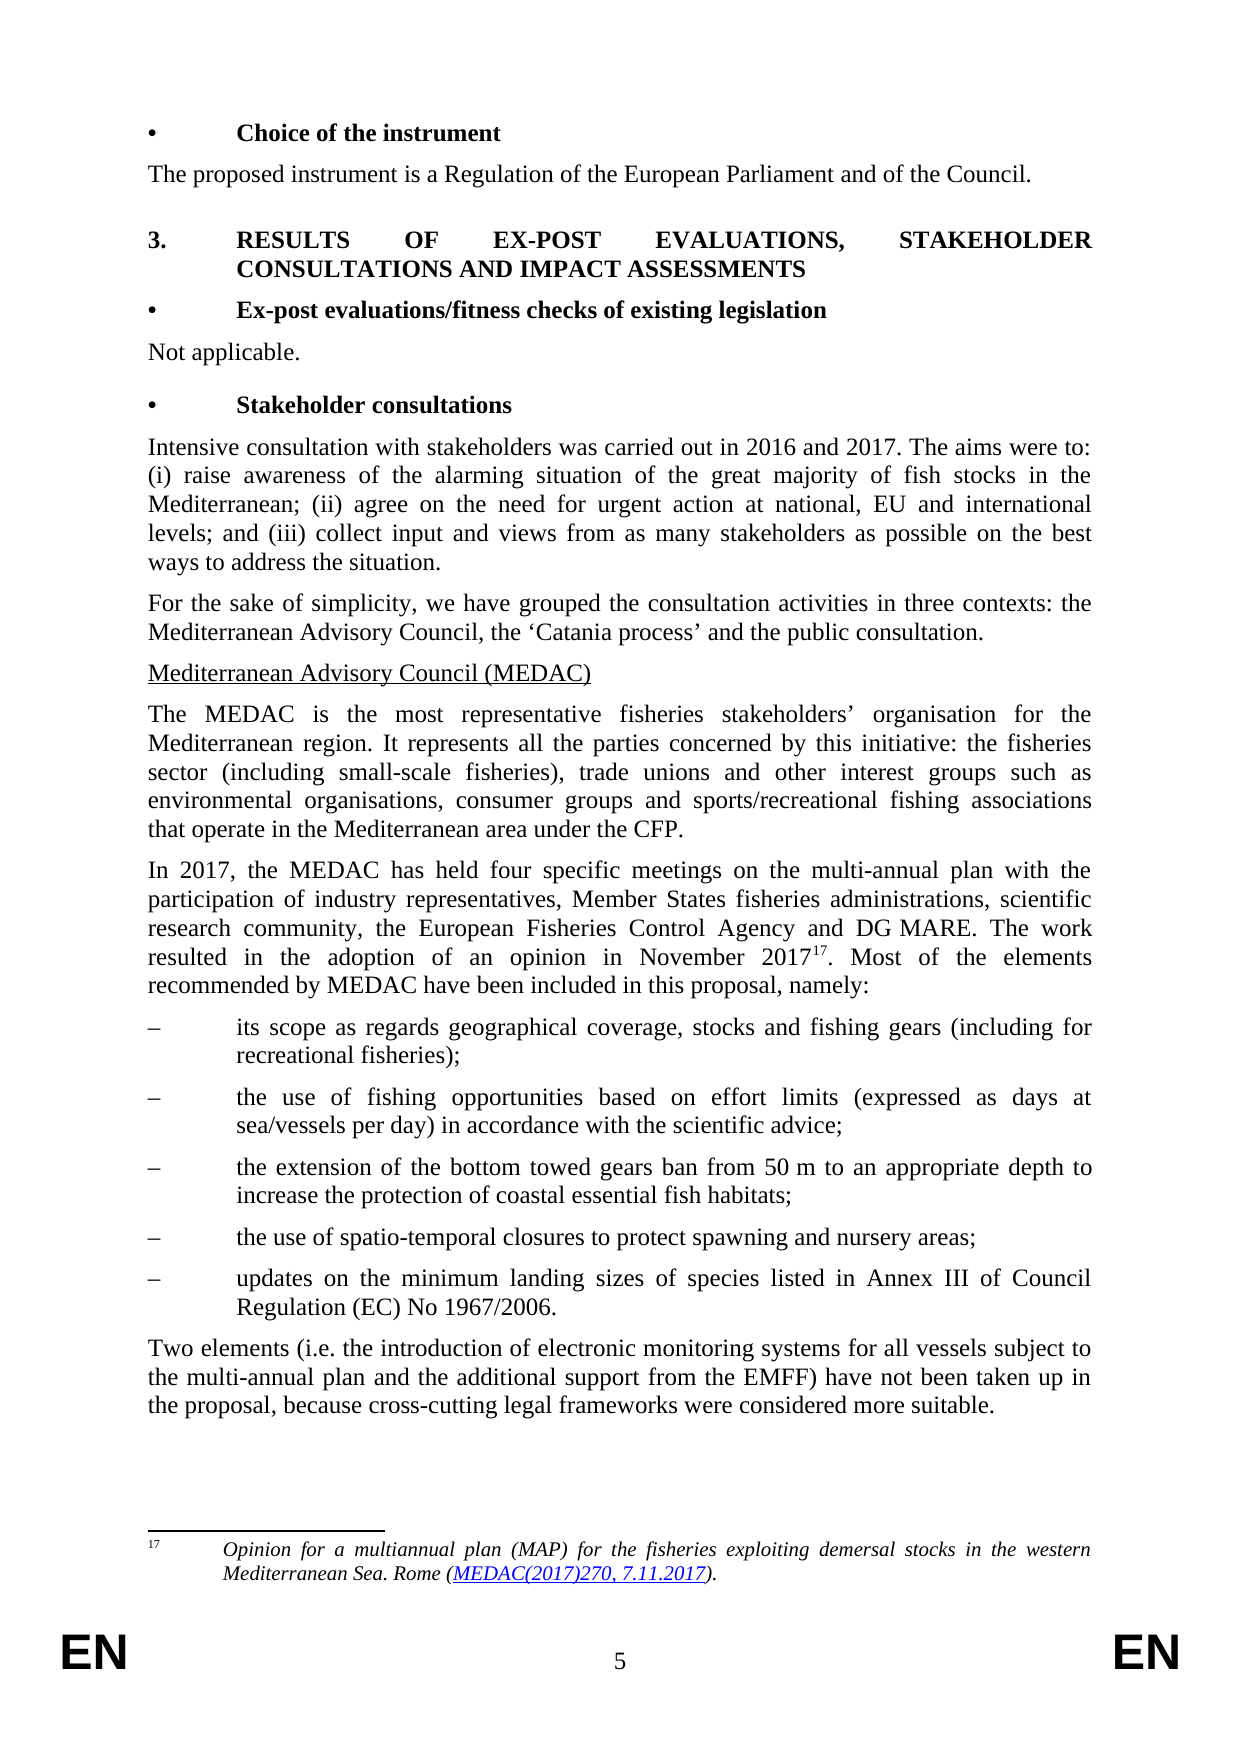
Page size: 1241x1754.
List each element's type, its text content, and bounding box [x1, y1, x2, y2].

text The MEDAC is the most representative fisheries stakeholders’ organisation for the Mediterranean region. It represents all the parties concerned by this initiative: the fisheries sector (including small-scale fisheries), trade unions and other interest groups such as environmental organisations, consumer groups and sports/recreational fishing associations that operate in the Mediterranean area under the CFP. [148, 699, 1093, 843]
subtitle • Ex-post evaluations/fitness checks of existing legislation [148, 296, 1093, 324]
text Intensive consultation with stakeholders was carried out in 2016 and 2017. The aims were to: (i) raise awareness of the alarming situation of the great majority of fish stocks in the Mediterranean; (ii) agree on the need for urgent action at national, EU and international levels; and (iii) collect input and views from as many stakeholders as possible on the best ways to address the situation. [148, 432, 1093, 576]
text updates on the minimum landing sizes of species listed in Annex III of Council Regulation (EC) No 1967/2006. [148, 1263, 1093, 1321]
text the use of spatio-temporal closures to protect spawning and nursery areas; [148, 1222, 1093, 1251]
text For the sake of simplicity, we have grouped the consultation activities in three contexts: the Mediterranean Advisory Council, the ‘Catania process’ and the public consultation. [148, 588, 1093, 646]
text The proposed instrument is a Regulation of the European Parliament and of the Council. [148, 159, 1093, 188]
text Two elements (i.e. the introduction of electronic monitoring systems for all vessels subject to the multi-annual plan and the additional support from the EMFF) have not been taken up in the proposal, because cross-cutting legal frameworks were considered more suitable. [148, 1333, 1093, 1419]
subtitle 3. RESULTS OF EX-POST EVALUATIONS, STAKEHOLDER CONSULTATIONS AND IMPACT ASSESSMENTS [148, 226, 1093, 283]
text the extension of the bottom towed gears ban from 50 m to an appropriate depth to increase the protection of coastal essential fish habitats; [148, 1152, 1093, 1209]
text its scope as regards geographical coverage, stocks and fishing gears (including for recreational fisheries); [148, 1012, 1093, 1069]
text Not applicable. [148, 337, 1093, 366]
subtitle • Stakeholder consultations [148, 391, 1093, 419]
text In 2017, the MEDAC has held four specific meetings on the multi-annual plan with the participation of industry representatives, Member States fisheries administrations, scientific research community, the European Fisheries Control Agency and DG MARE. The work resulted in the adoption of an opinion in November 2017. Most of the elements recommended by MEDAC have been included in this proposal, namely: [148, 856, 1093, 999]
text the use of fishing opportunities based on effort limits (expressed as days at sea/vessels per day) in accordance with the scientific advice; [148, 1082, 1093, 1139]
subtitle • Choice of the instrument [148, 118, 1093, 147]
text Mediterranean Advisory Council (MEDAC) [148, 658, 1093, 687]
